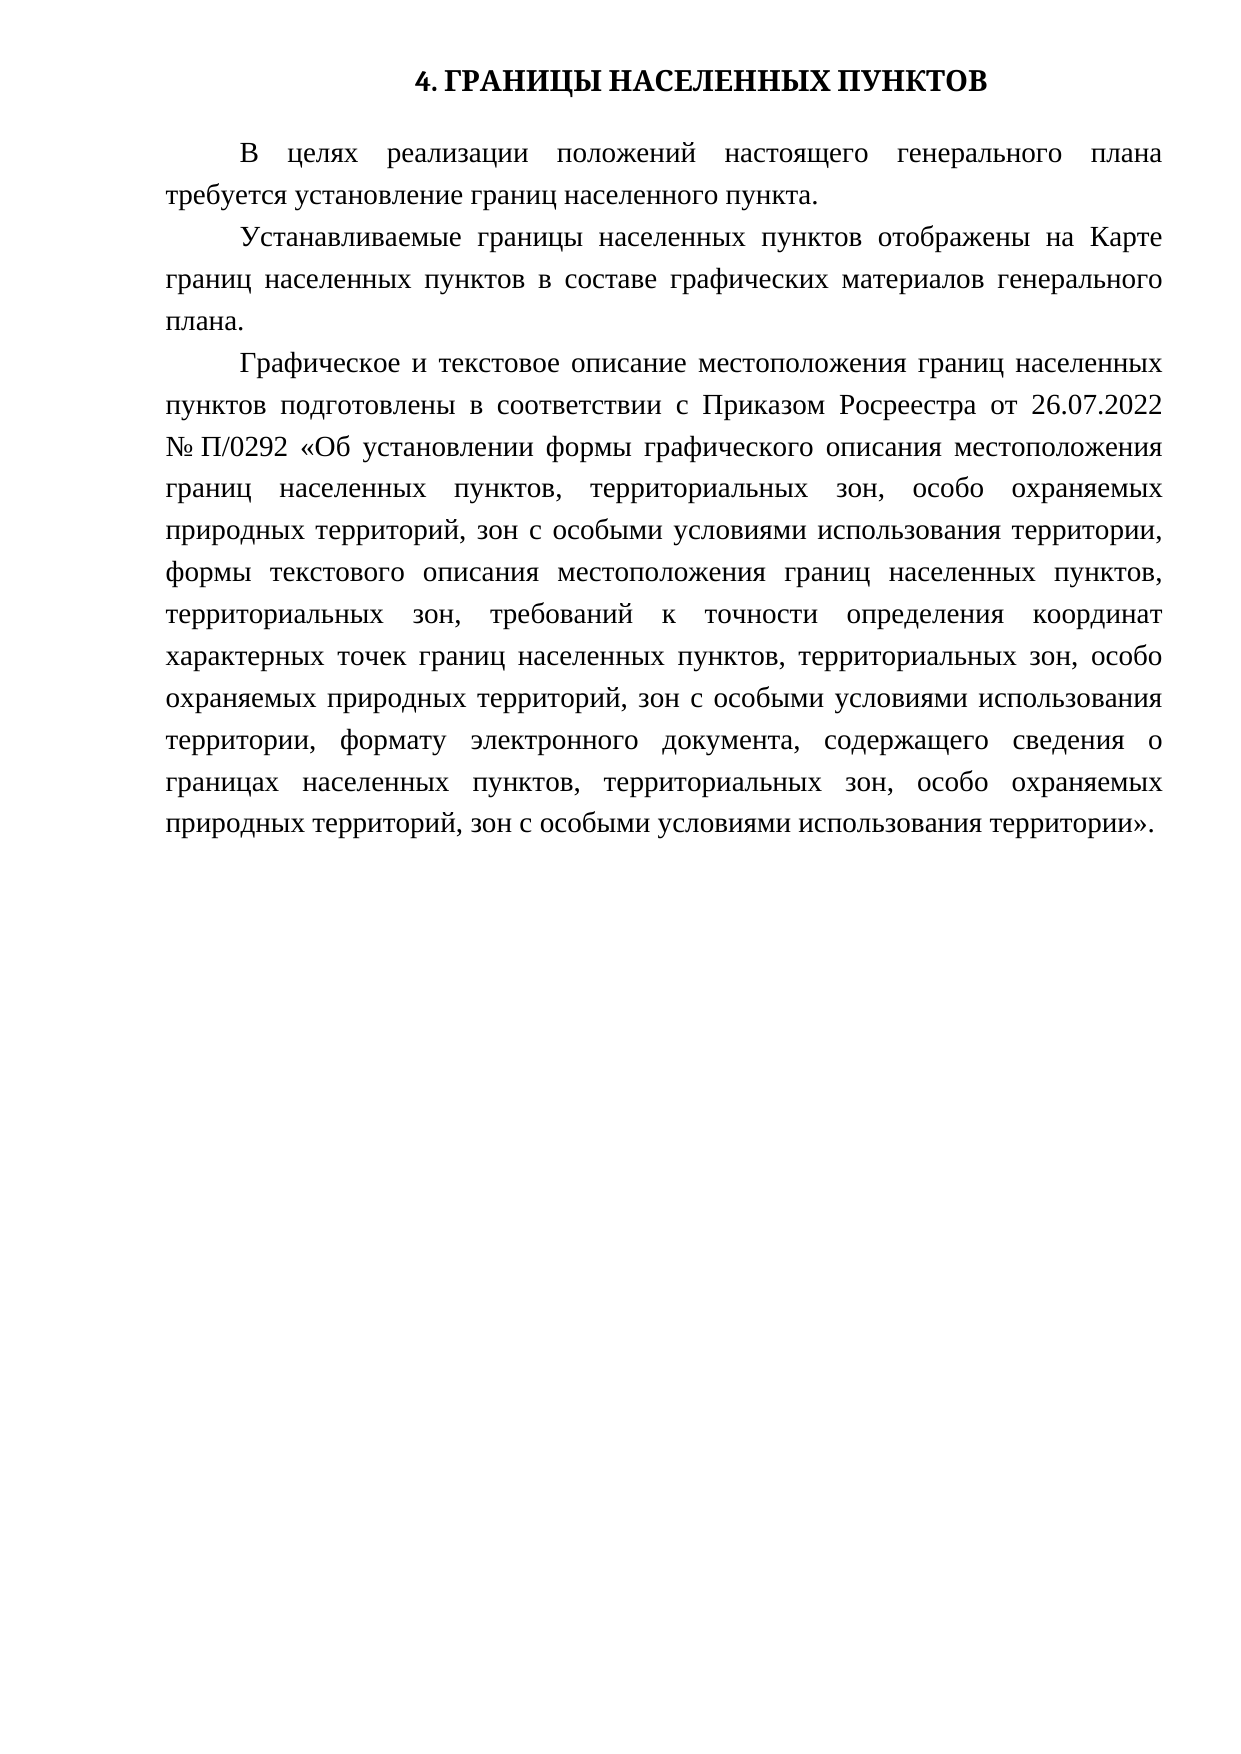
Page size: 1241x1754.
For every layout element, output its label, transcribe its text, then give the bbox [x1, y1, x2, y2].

subtitle 4. ГРАНИЦЫ НАСЕЛЕННЫХ ПУНКТОВ [239, 65, 1163, 98]
text Графическое и текстовое описание местоположения границ населенных пунктов подготовлены в соответствии с Приказом Росреестра от 26.07.2022 № П/0292 «Об установлении формы графического описания местоположения границ населенных пунктов, территориальных зон, особо охраняемых природных территорий, зон с особыми условиями использования территории, формы текстового описания местоположения границ населенных пунктов, территориальных зон, требований к точности определения координат характерных точек границ населенных пунктов, территориальных зон, особо охраняемых природных территорий, зон с особыми условиями использования территории, формату электронного документа, содержащего сведения о границах населенных пунктов, территориальных зон, особо охраняемых природных территорий, зон с особыми условиями использования территории». [165, 345, 1163, 839]
text В целях реализации положений настоящего генерального плана требуется установление границ населенного пункта. [165, 136, 1163, 211]
text Устанавливаемые границы населенных пунктов отображены на Карте границ населенных пунктов в составе графических материалов генерального плана. [165, 219, 1163, 337]
